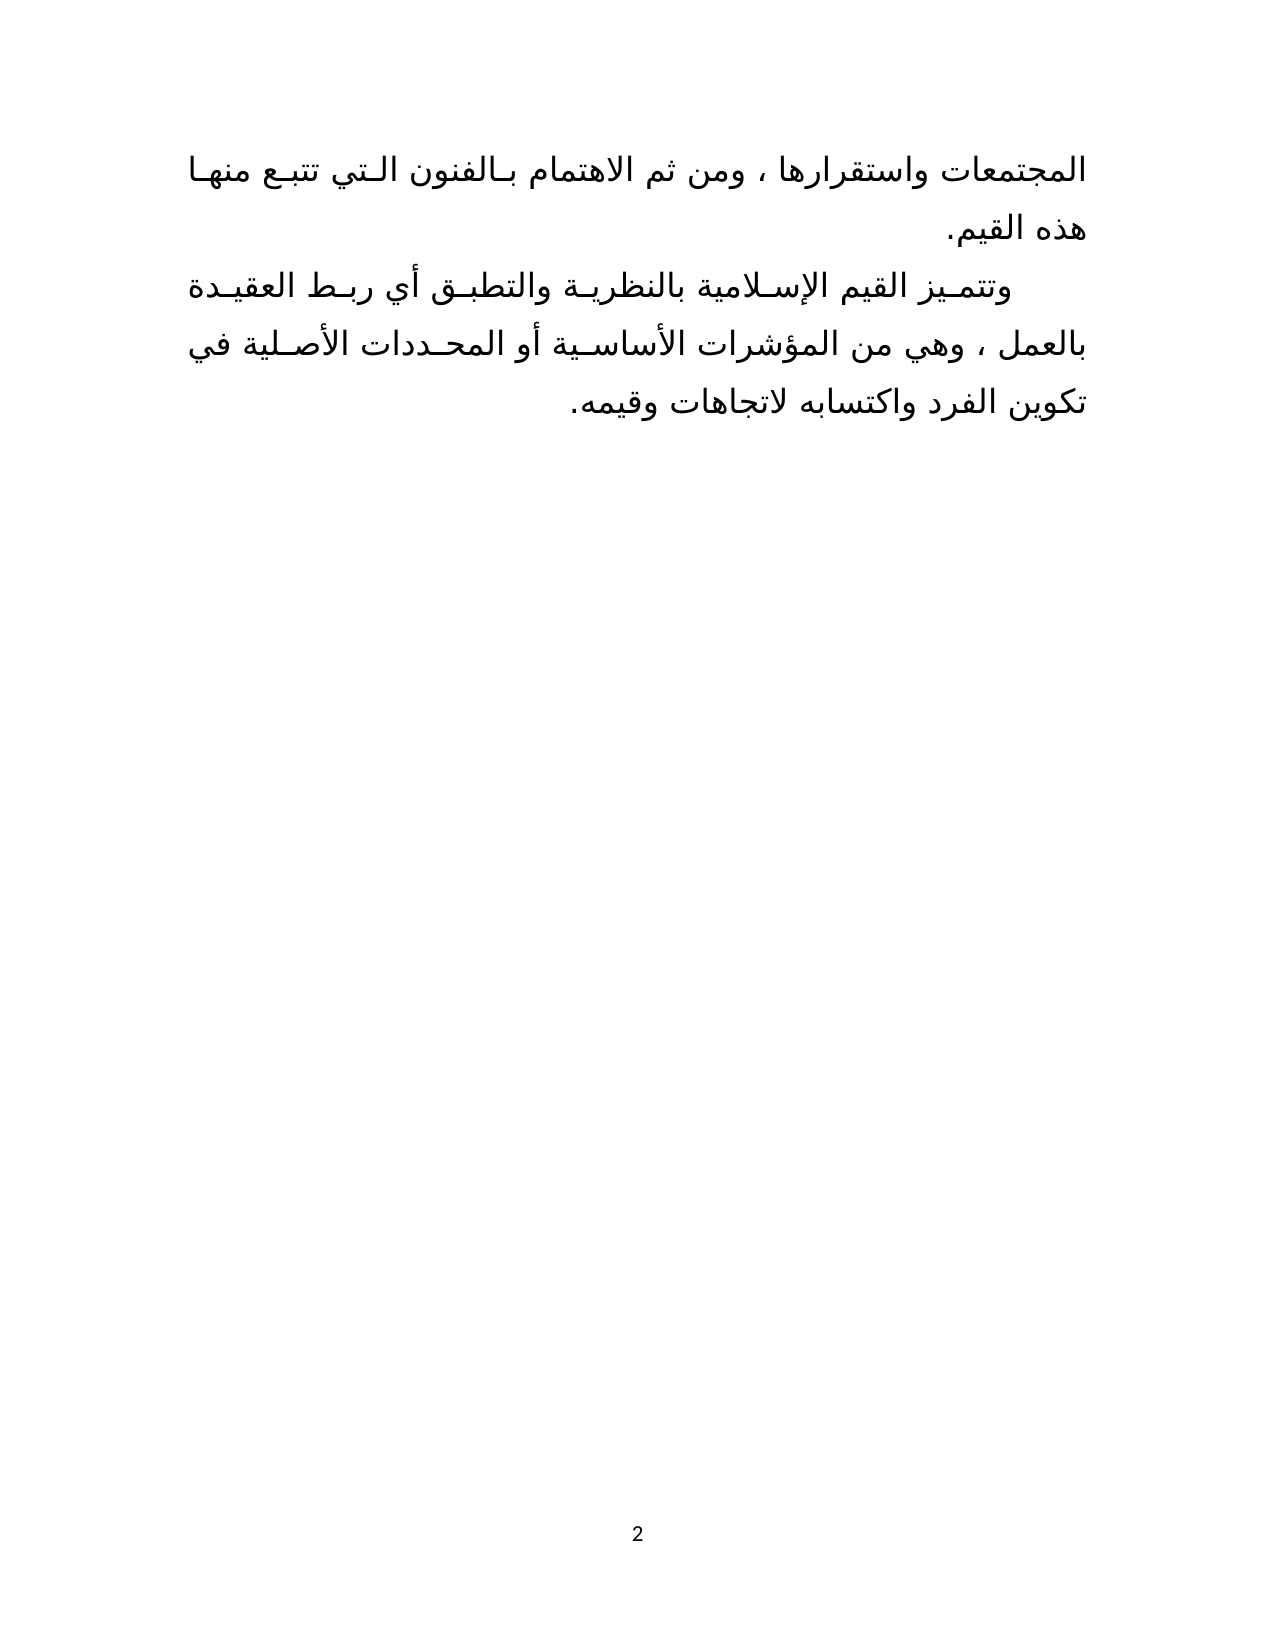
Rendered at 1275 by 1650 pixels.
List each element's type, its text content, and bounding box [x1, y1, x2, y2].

text وتتميز القيم الإسلامية بالنظرية والتطبق أي ربط العقيدة بالعمل ، وهي من المؤشرات الأساسية أو المحددات الأصلية في تكوين الفرد واكتسابه لاتجاهات وقيمه. [187, 266, 1087, 422]
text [187, 150, 1087, 247]
